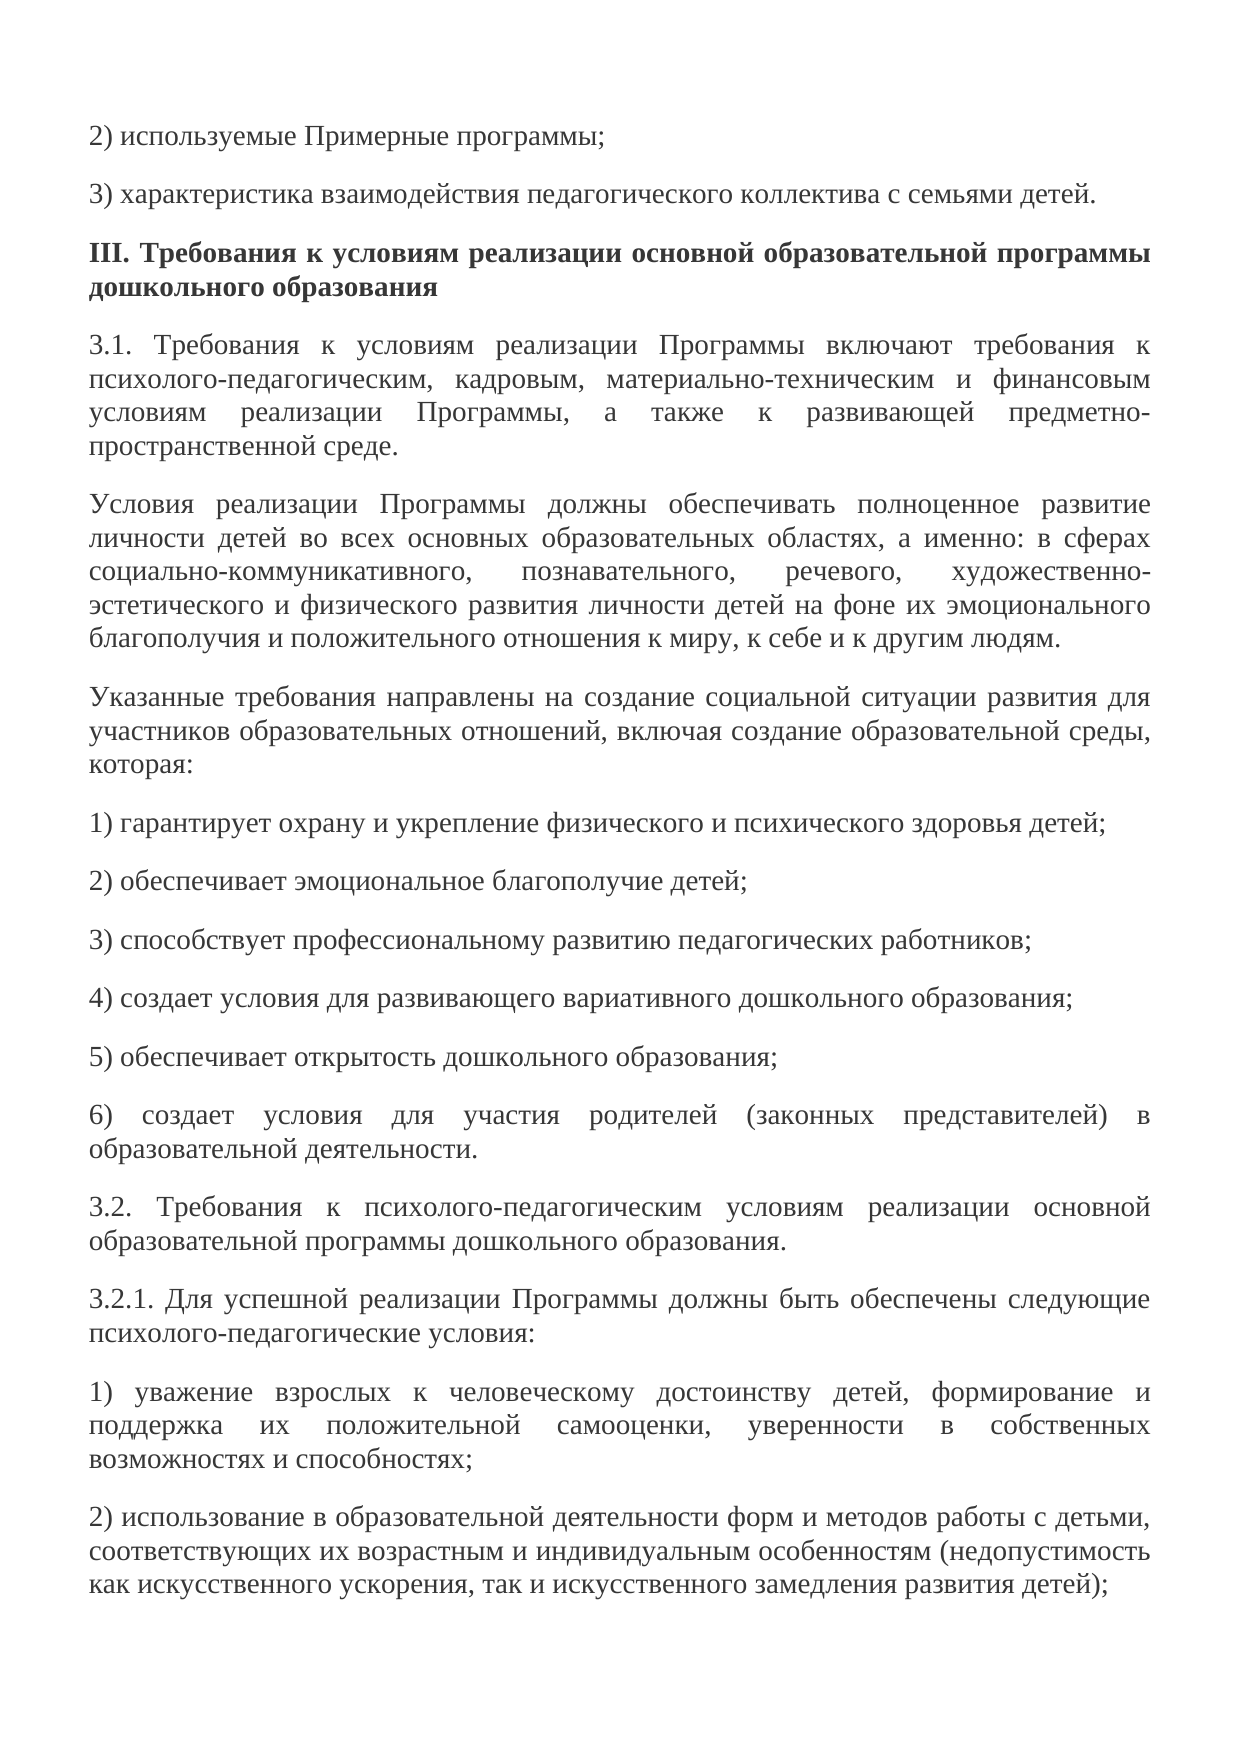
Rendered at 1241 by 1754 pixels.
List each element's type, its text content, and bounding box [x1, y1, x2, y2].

text 1) гарантирует охрану и укрепление физического и психического здоровья детей; [88, 805, 1152, 838]
text 2) обеспечивает эмоциональное благополучие детей; [88, 863, 1152, 897]
text 3) характеристика взаимодействия педагогического коллектива с семьями детей. [88, 177, 1152, 210]
text III. Требования к условиям реализации основной образовательной программы дошкольного образования [88, 235, 1152, 302]
text 3.2. Требования к психолого-педагогическим условиям реализации основной образовательной программы дошкольного образования. [88, 1189, 1152, 1257]
text 5) обеспечивает открытость дошкольного образования; [88, 1039, 1152, 1072]
text Условия реализации Программы должны обеспечивать полноценное развитие личности детей во всех основных образовательных областях, а именно: в сферах социально-коммуникативного, познавательного, речевого, художественно-эстетического и физического развития личности детей на фоне их эмоционального благополучия и положительного отношения к миру, к себе и к другим людям. [88, 486, 1152, 654]
text 3.2.1. Для успешной реализации Программы должны быть обеспечены следующие психолого-педагогические условия: [88, 1282, 1152, 1349]
text 2) используемые Примерные программы; [88, 118, 1152, 152]
text Указанные требования направлены на создание социальной ситуации развития для участников образовательных отношений, включая создание образовательной среды, которая: [88, 679, 1152, 780]
text 3.1. Требования к условиям реализации Программы включают требования к психолого-педагогическим, кадровым, материально-техническим и финансовым условиям реализации Программы, а также к развивающей предметно-пространственной среде. [88, 327, 1152, 461]
text 1) уважение взрослых к человеческому достоинству детей, формирование и поддержка их положительной самооценки, уверенности в собственных возможностях и способностях; [88, 1374, 1152, 1474]
text 2) использование в образовательной деятельности форм и методов работы с детьми, соответствующих их возрастным и индивидуальным особенностям (недопустимость как искусственного ускорения, так и искусственного замедления развития детей); [88, 1499, 1152, 1600]
text 4) создает условия для развивающего вариативного дошкольного образования; [88, 980, 1152, 1014]
text 3) способствует профессиональному развитию педагогических работников; [88, 922, 1152, 955]
text 6) создает условия для участия родителей (законных представителей) в образовательной деятельности. [88, 1097, 1152, 1164]
